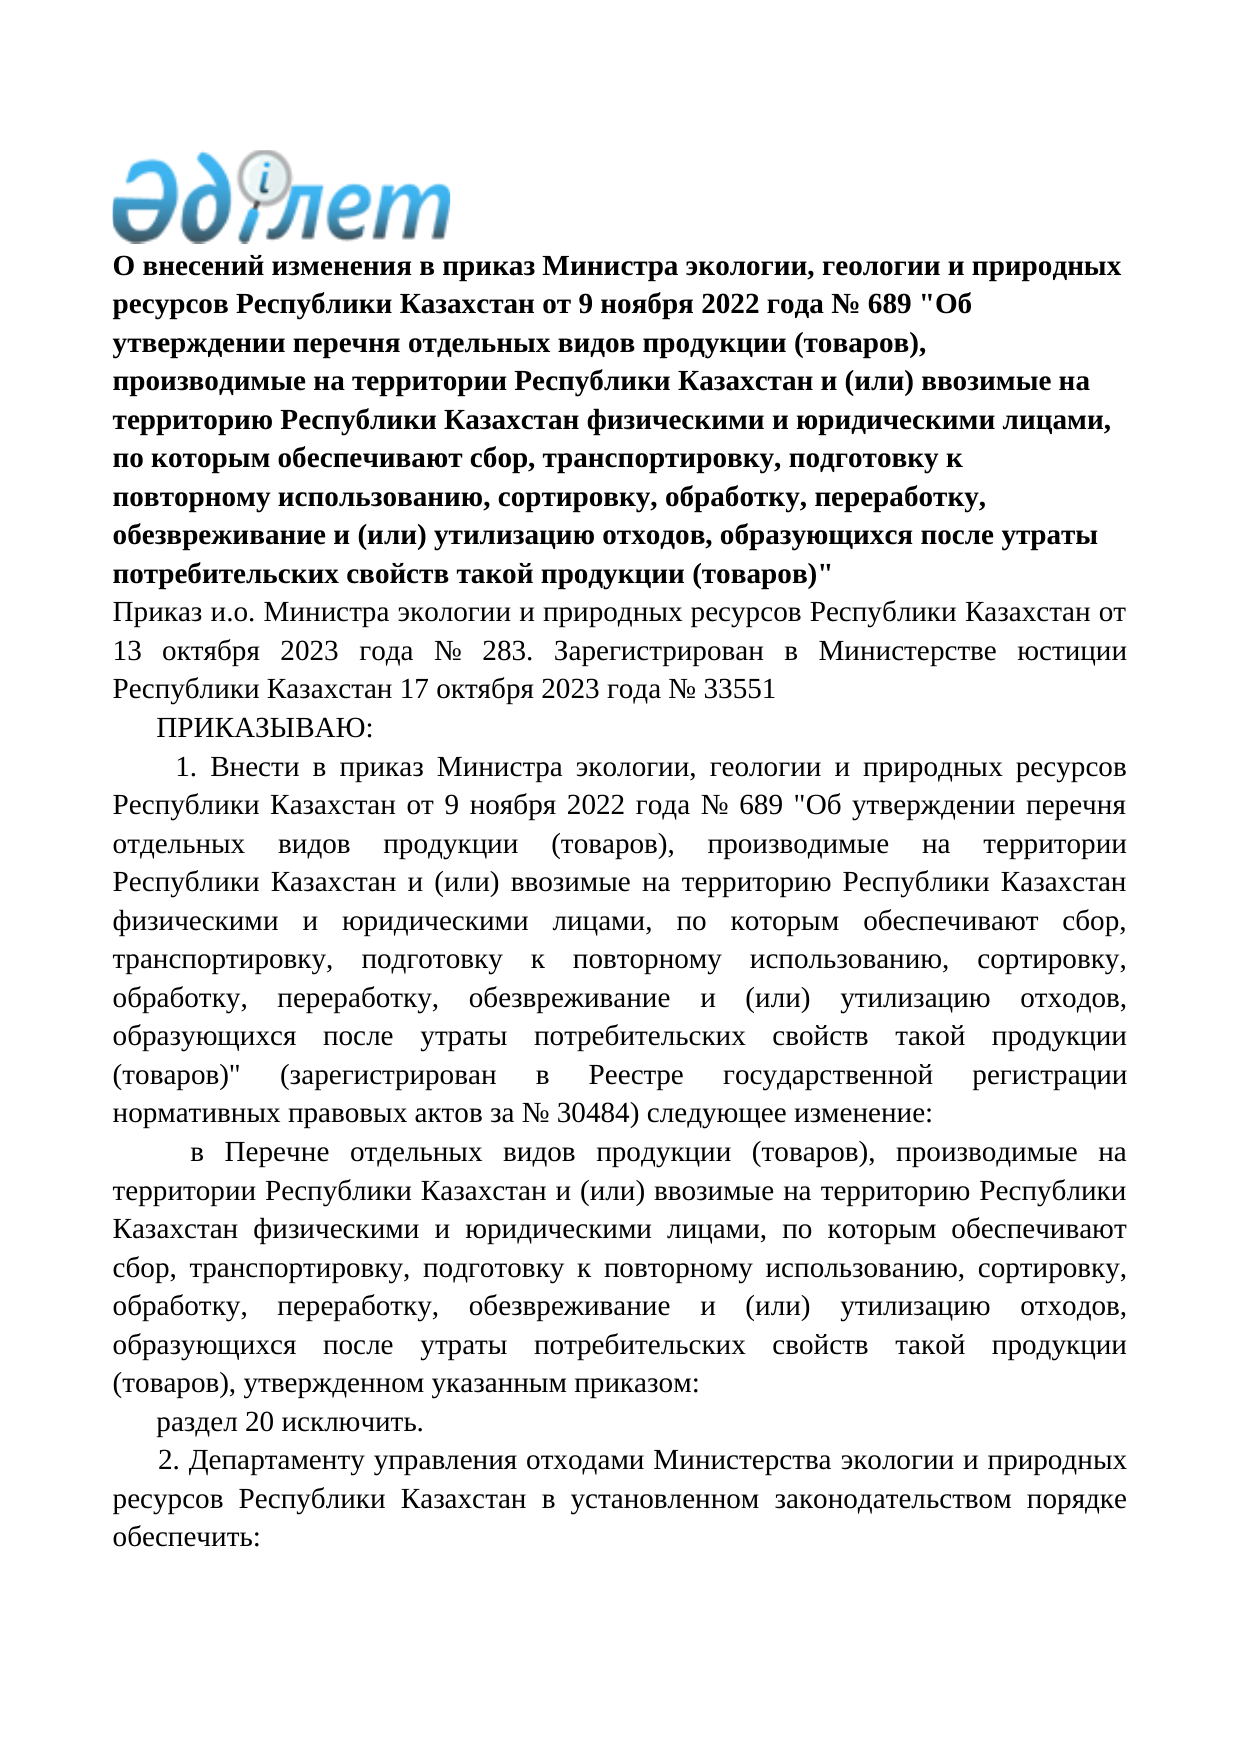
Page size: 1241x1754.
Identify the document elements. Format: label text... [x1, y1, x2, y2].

picture [112, 150, 451, 244]
text ПРИКАЗЫВАЮ: [112, 710, 1128, 744]
text в Перечне отдельных видов продукции (товаров), производимые на территории Республики Казахстан и (или) ввозимые на территорию Республики Казахстан физическими и юридическими лицами, по которым обеспечивают сбор, транспортировку, подготовку к повторному использованию, сортировку, обработку, переработку, обезвреживание и (или) утилизацию отходов, образующихся после утраты потребительских свойств такой продукции (товаров), утвержденном указанным приказом: [112, 1134, 1128, 1399]
text Приказ и.о. Министра экологии и природных ресурсов Республики Казахстан от 13 октября 2023 года № 283. Зарегистрирован в Министерстве юстиции Республики Казахстан 17 октября 2023 года № 33551 [112, 594, 1128, 705]
text раздел 20 исключить. [112, 1404, 1128, 1437]
text 2. Департаменту управления отходами Министерства экологии и природных ресурсов Республики Казахстан в установленном законодательством порядке обеспечить: [112, 1442, 1128, 1553]
text 1. Внести в приказ Министра экологии, геологии и природных ресурсов Республики Казахстан от 9 ноября 2022 года № 689 "Об утверждении перечня отдельных видов продукции (товаров), производимые на территории Республики Казахстан и (или) ввозимые на территорию Республики Казахстан физическими и юридическими лицами, по которым обеспечивают сбор, транспортировку, подготовку к повторному использованию, сортировку, обработку, переработку, обезвреживание и (или) утилизацию отходов, образующихся после утраты потребительских свойств такой продукции (товаров)" (зарегистрирован в Реестре государственной регистрации нормативных правовых актов за № 30484) следующее изменение: [112, 749, 1128, 1129]
text О внесений изменения в приказ Министра экологии, геологии и природных ресурсов Республики Казахстан от 9 ноября 2022 года № 689 "Об утверждении перечня отдельных видов продукции (товаров), производимые на территории Республики Казахстан и (или) ввозимые на территорию Республики Казахстан физическими и юридическими лицами, по которым обеспечивают сбор, транспортировку, подготовку к повторному использованию, сортировку, обработку, переработку, обезвреживание и (или) утилизацию отходов, образующихся после утраты потребительских свойств такой продукции (товаров)" [112, 248, 1128, 589]
